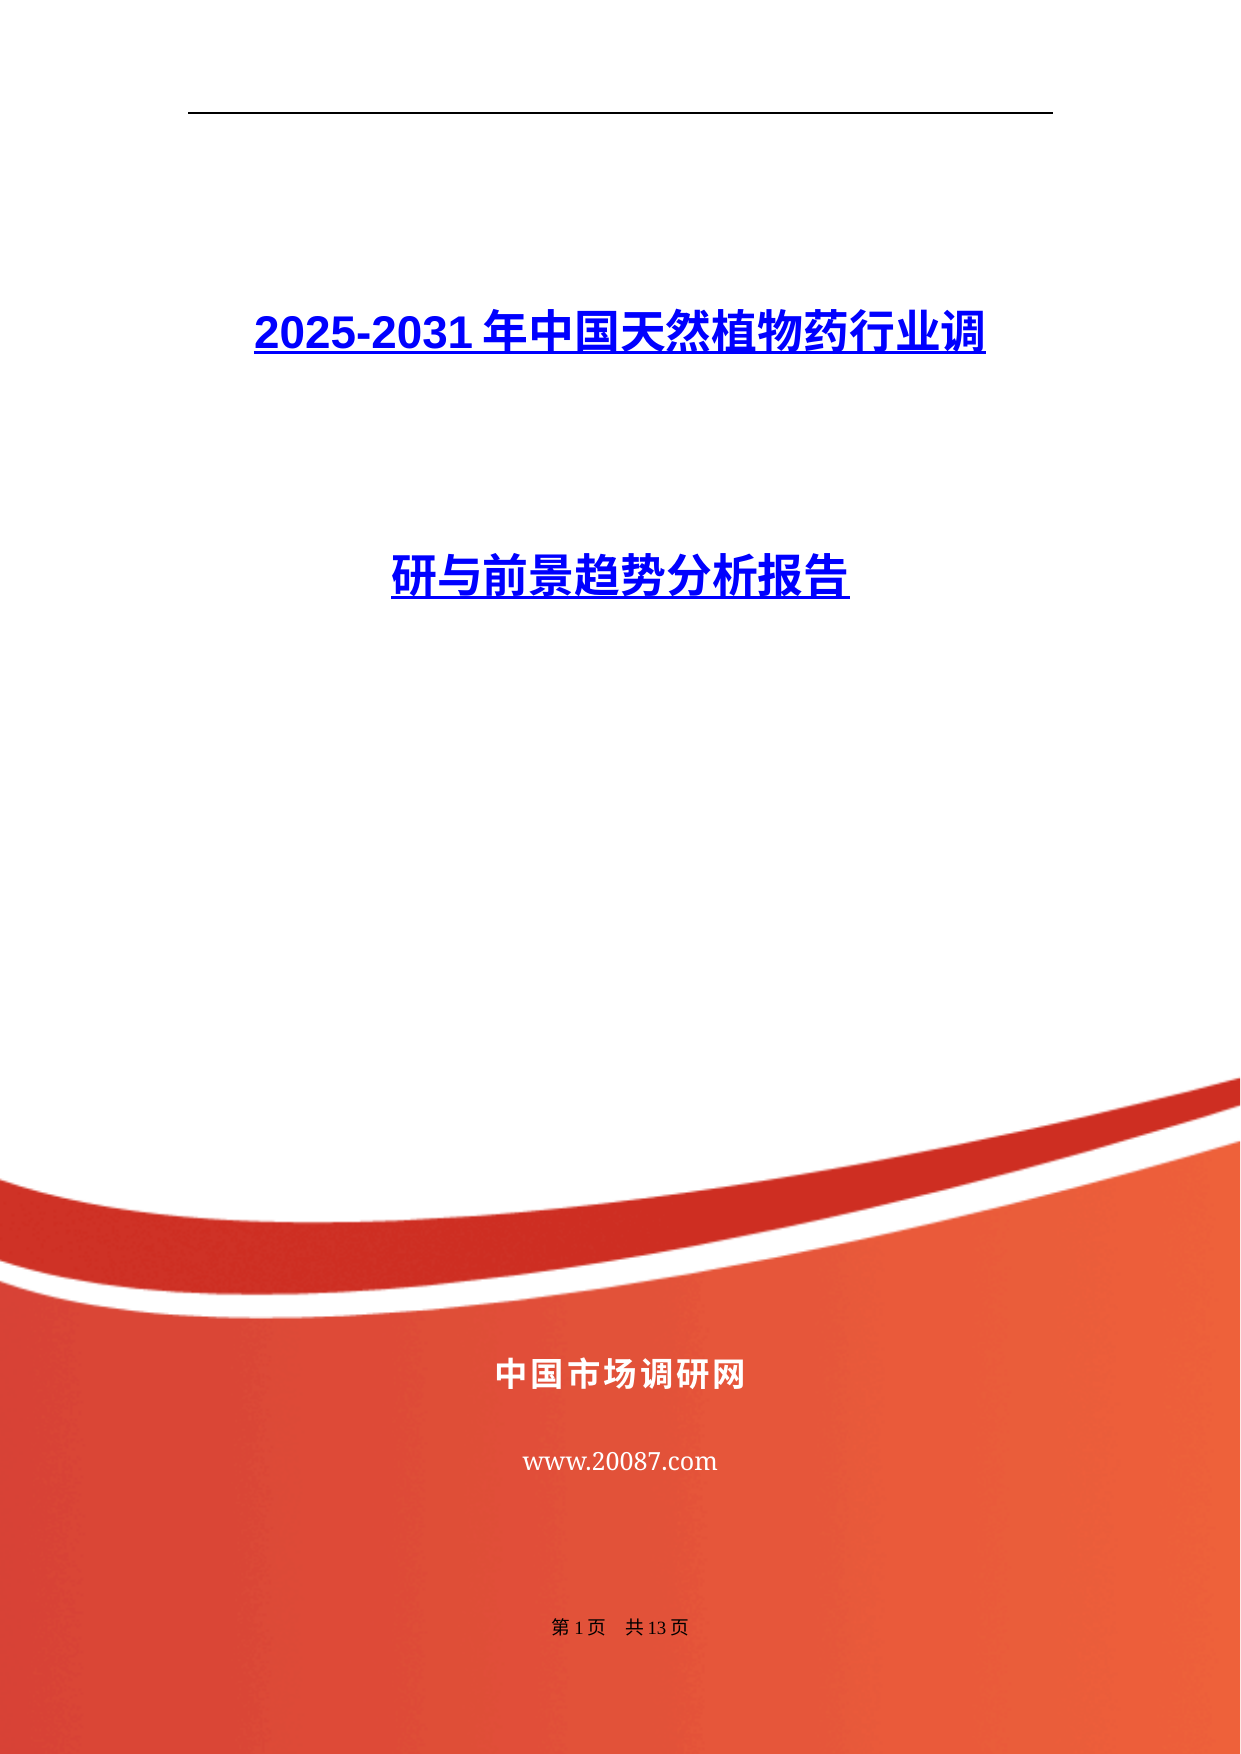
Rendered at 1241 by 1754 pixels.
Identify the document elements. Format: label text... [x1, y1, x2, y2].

subtitle 中国市场调研网 [187, 1339, 1053, 1404]
text www.20087.com [187, 1428, 1053, 1493]
table_header 2025-2031年中国天然植物药行业调研与前景趋势分析报告 [188, 207, 1053, 773]
picture [0, 1006, 1241, 1754]
